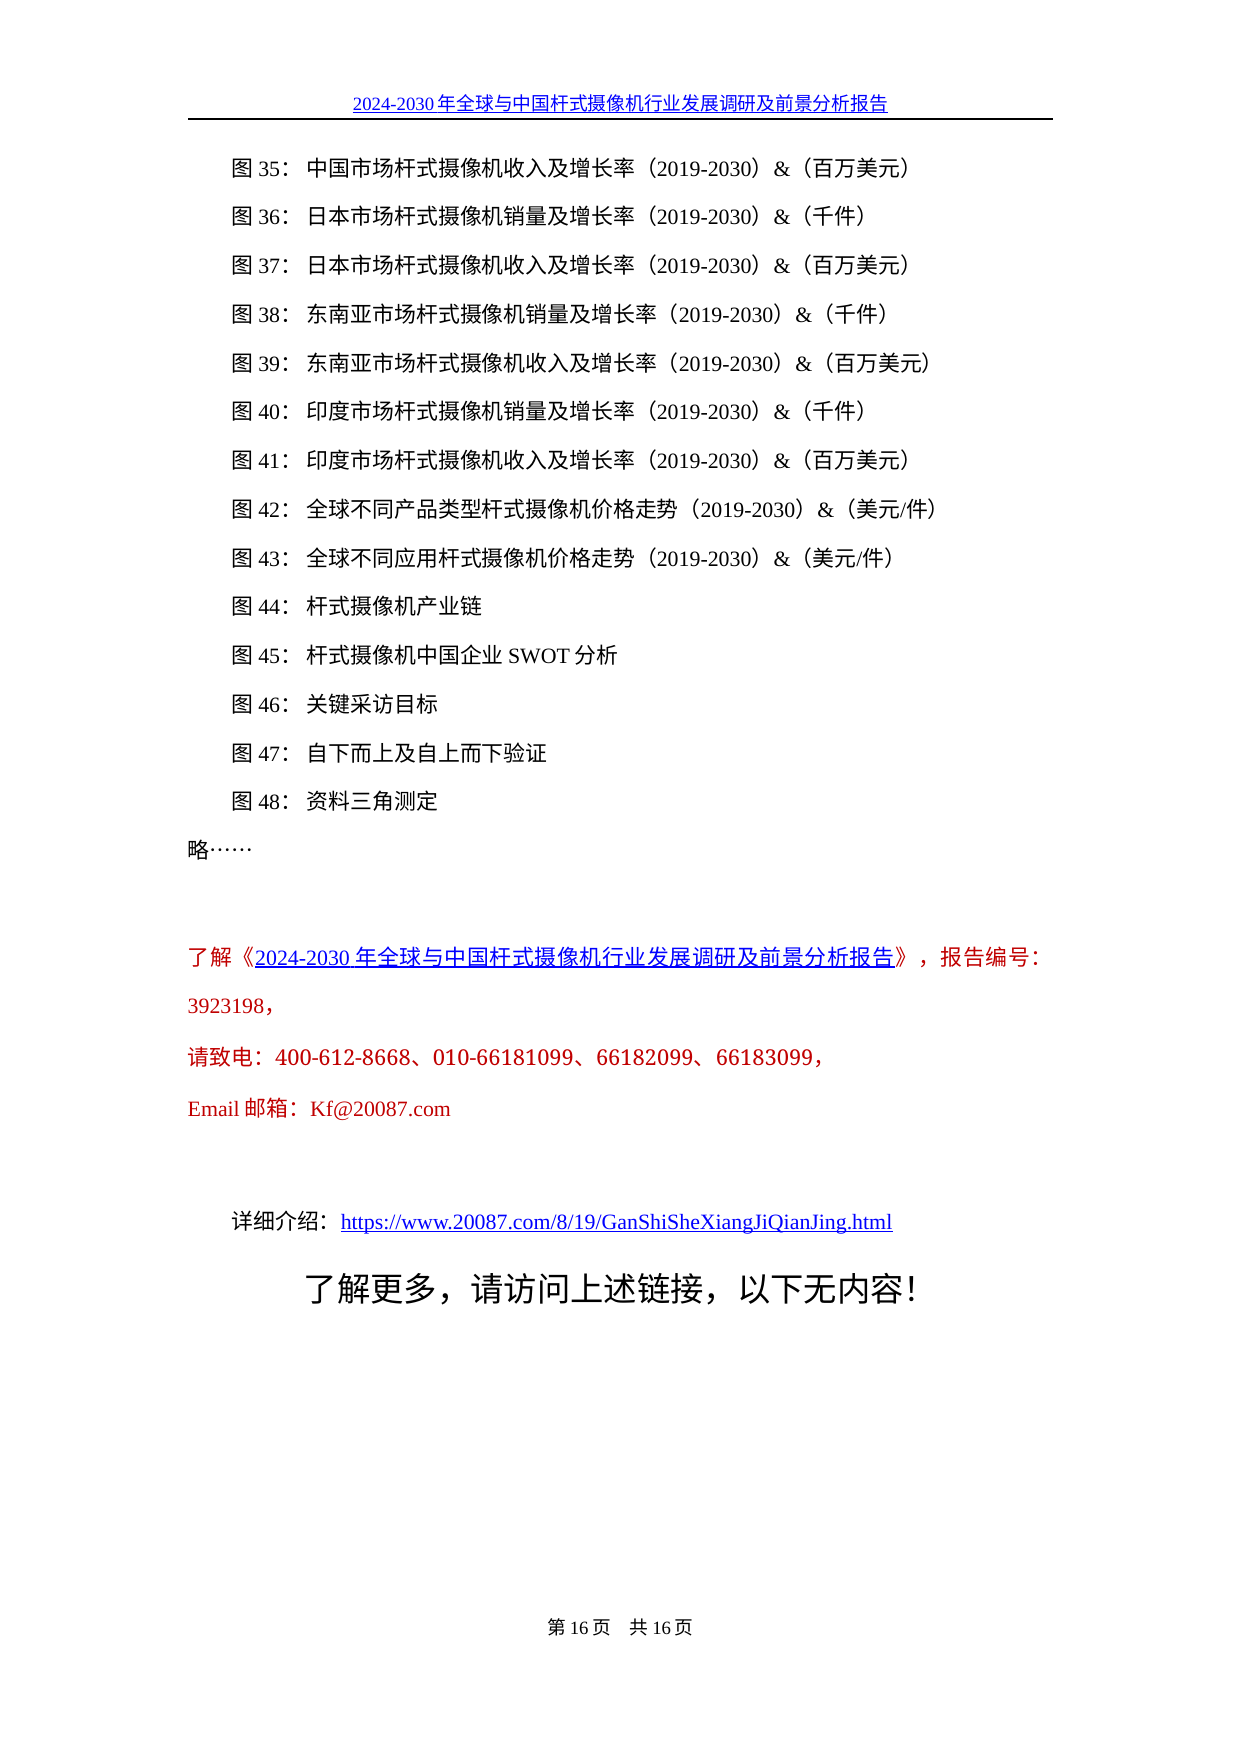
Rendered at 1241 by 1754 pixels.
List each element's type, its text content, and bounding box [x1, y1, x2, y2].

text Email邮箱：Kf@20087.com [187, 1091, 1053, 1123]
title 了解更多，请访问上述链接，以下无内容！ [187, 1254, 1053, 1319]
text 了解《2024-2030年全球与中国杆式摄像机行业发展调研及前景分析报告》，报告编号：3923198， [187, 939, 1053, 1020]
text 请致电：400-612-8668、010-66181099、66182099、66183099， [187, 1039, 1053, 1072]
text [187, 150, 1053, 865]
text 详细介绍：https://www.20087.com/8/19/GanShiSheXiangJiQianJing.html [187, 1204, 1053, 1236]
